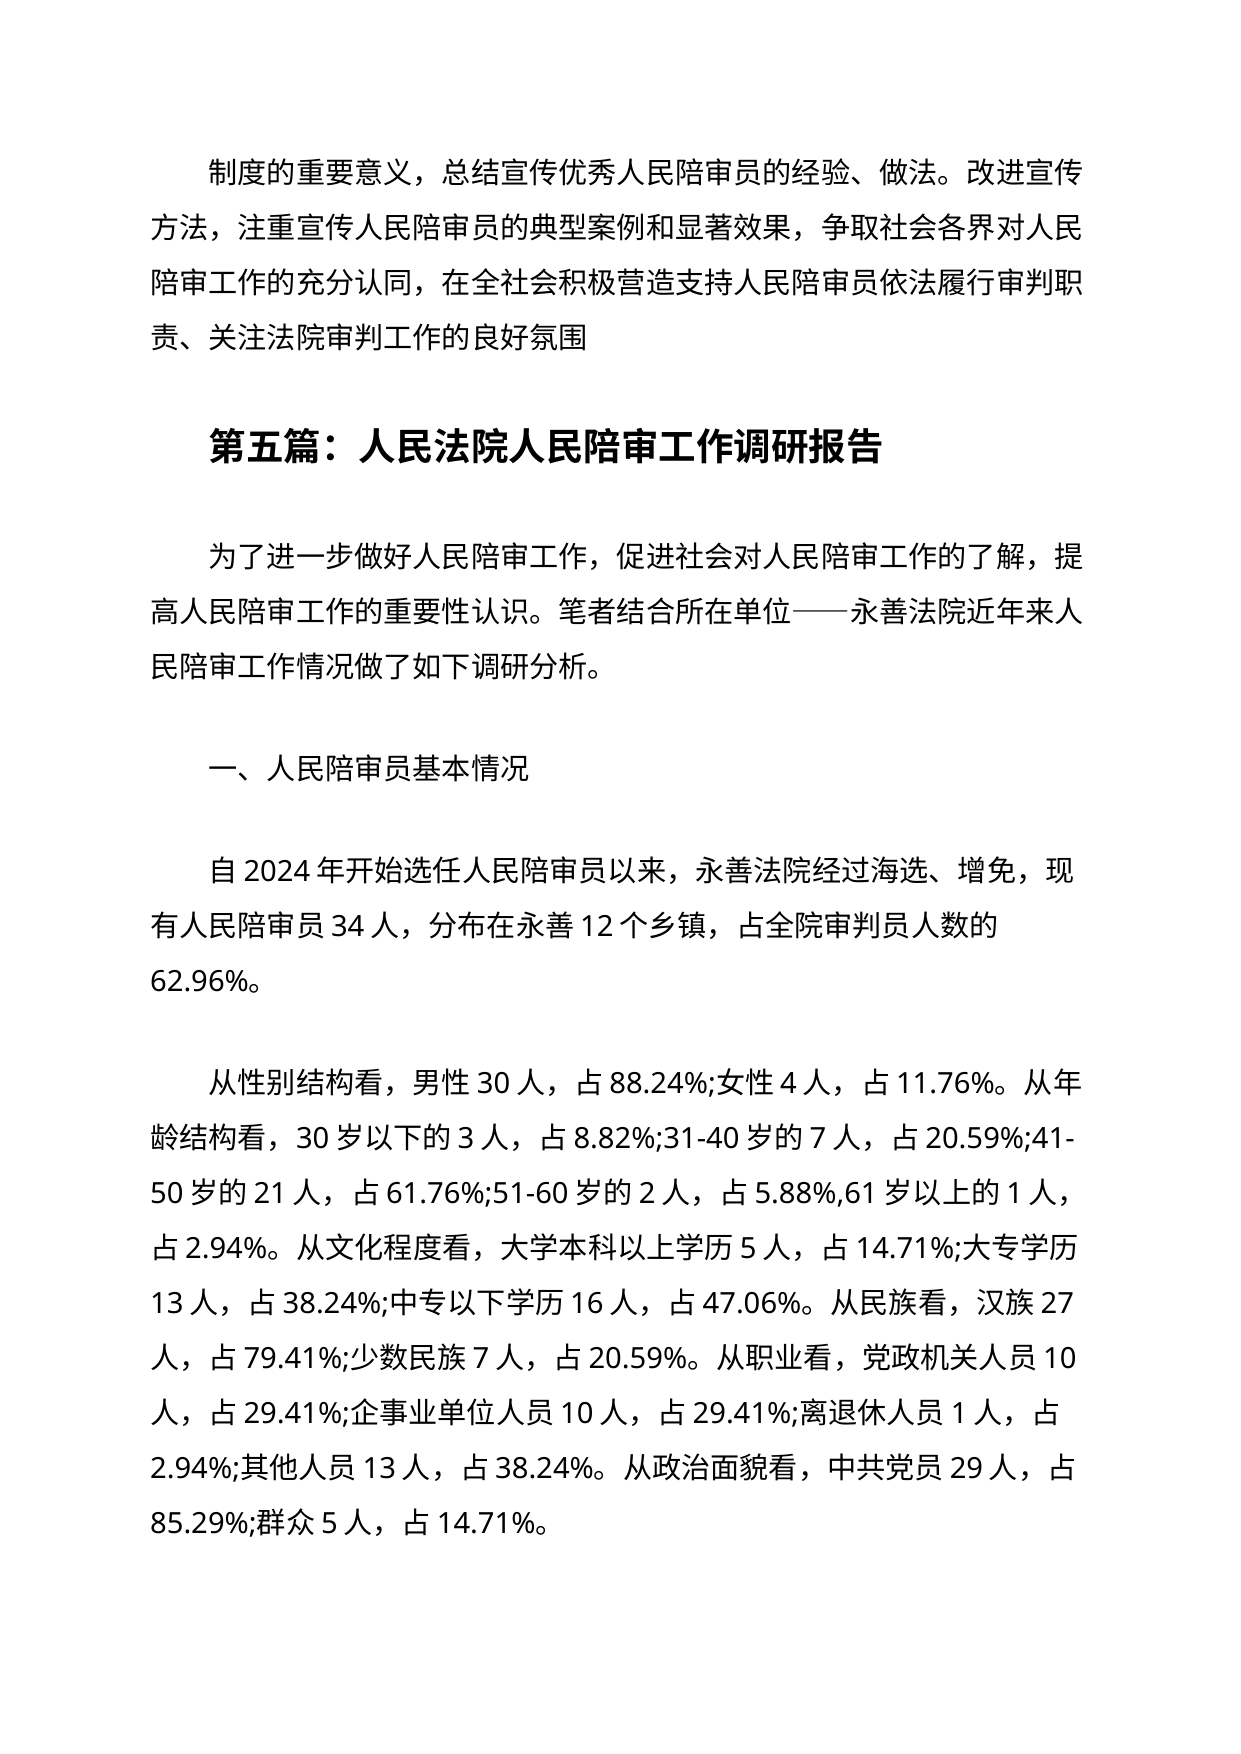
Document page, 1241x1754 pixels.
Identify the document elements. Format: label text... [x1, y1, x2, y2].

text 从性别结构看，男性30人，占88.24%;女性4人，占11.76%。从年龄结构看，30岁以下的3人，占8.82%;31-40岁的7人，占20.59%;41-50岁的21人，占61.76%;51-60岁的2人，占5.88%,61岁以上的1人，占2.94%。从文化程度看，大学本科以上学历5人，占14.71%;大专学历13人，占38.24%;中专以下学历16人，占47.06%。从民族看，汉族27人，占79.41%;少数民族7人，占20.59%。从职业看，党政机关人员10人，占29.41%;企事业单位人员10人，占29.41%;离退休人员1人，占2.94%;其他人员13人，占38.24%。从政治面貌看，中共党员29人，占85.29%;群众5人，占14.71%。 [150, 1059, 1090, 1542]
text 为了进一步做好人民陪审工作，促进社会对人民陪审工作的了解，提高人民陪审工作的重要性认识。笔者结合所在单位——永善法院近年来人民陪审工作情况做了如下调研分析。 [150, 534, 1090, 686]
text 制度的重要意义，总结宣传优秀人民陪审员的经验、做法。改进宣传方法，注重宣传人民陪审员的典型案例和显著效果，争取社会各界对人民陪审工作的充分认同，在全社会积极营造支持人民陪审员依法履行审判职责、关注法院审判工作的良好氛围 [150, 150, 1090, 357]
text 自2024年开始选任人民陪审员以来，永善法院经过海选、增免，现有人民陪审员34人，分布在永善12个乡镇，占全院审判员人数的62.96%。 [150, 847, 1090, 999]
text 一、人民陪审员基本情况 [150, 745, 1090, 788]
text 第五篇：人民法院人民陪审工作调研报告 [150, 416, 1090, 471]
